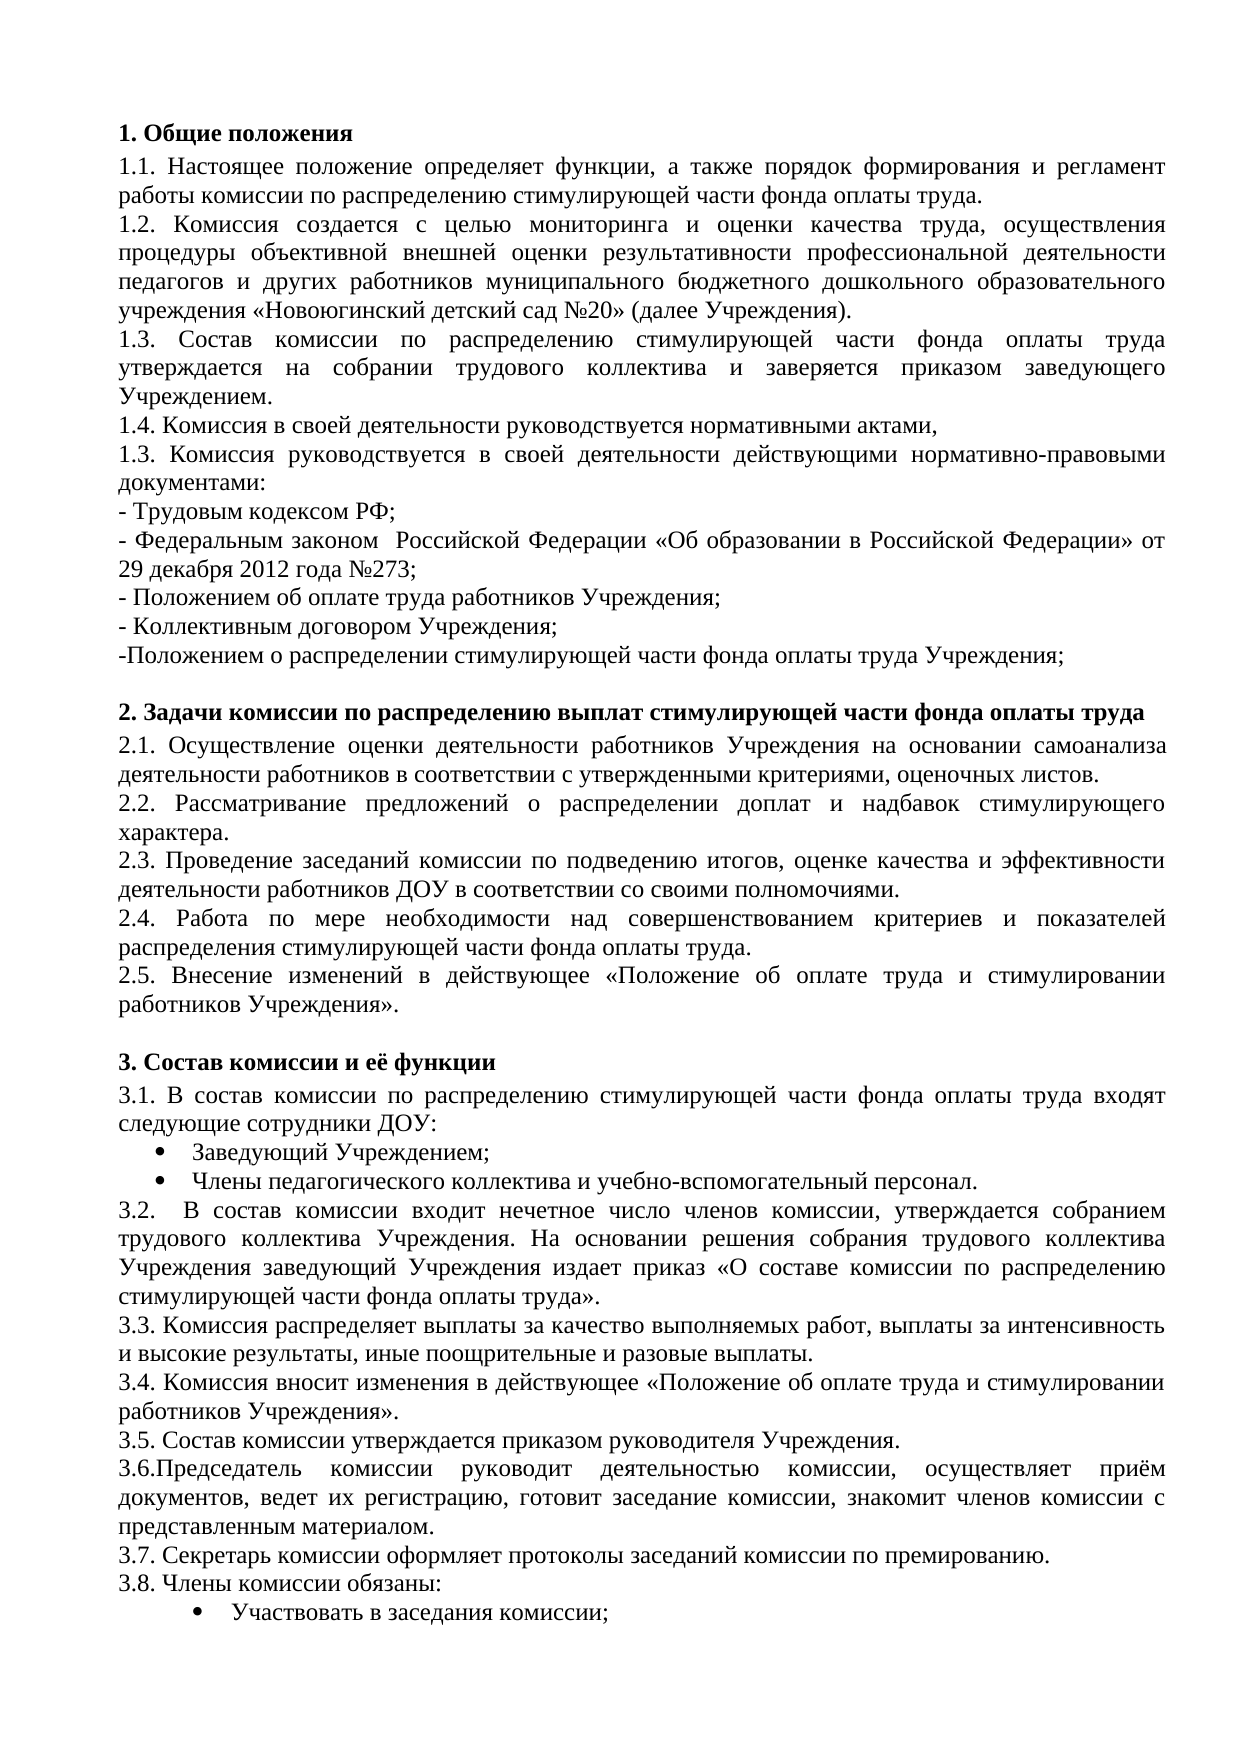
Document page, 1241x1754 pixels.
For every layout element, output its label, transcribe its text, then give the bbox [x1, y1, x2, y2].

text - Положением об оплате труда работников Учреждения; [118, 582, 1167, 611]
text - Коллективным договором Учреждения; [118, 611, 1167, 640]
list 3.3. Комиссия распределяет выплаты за качество выполняемых работ, выплаты за интенсивность и высокие результаты, иные поощрительные и разовые выплаты. [118, 1310, 1167, 1367]
text 3.7. Секретарь комиссии оформляет протоколы заседаний комиссии по премированию. [118, 1540, 1167, 1568]
text 2.2. Рассматривание предложений о распределении доплат и надбавок стимулирующего характера. [118, 788, 1167, 845]
text 3.8. Члены комиссии обязаны: [118, 1568, 1167, 1597]
text -Положением о распределении стимулирующей части фонда оплаты труда Учреждения; [118, 640, 1167, 669]
list Заведующий Учреждением; [118, 1137, 1167, 1166]
text 1.2. Комиссия создается с целью мониторинга и оценки качества труда, осуществления процедуры объективной внешней оценки результативности профессиональной деятельности педагогов и других работников муниципального бюджетного дошкольного образовательного учреждения «Новоюгинский детский сад №20» (далее Учреждения). [118, 209, 1167, 324]
text 1. Общие положения [118, 118, 1167, 147]
text 2.1. Осуществление оценки деятельности работников Учреждения на основании самоанализа деятельности работников в соответствии с утвержденными критериями, оценочных листов. [118, 730, 1167, 788]
text 2.4. Работа по мере необходимости над совершенствованием критериев и показателей распределения стимулирующей части фонда оплаты труда. [118, 903, 1167, 960]
text 2.5. Внесение изменений в действующее «Положение об оплате труда и стимулировании работников Учреждения». [118, 960, 1167, 1018]
text 3. Состав комиссии и её функции [118, 1047, 1167, 1075]
list Члены педагогического коллектива и учебно-вспомогательный персонал. [118, 1166, 1167, 1195]
text 3.5. Состав комиссии утверждается приказом руководителя Учреждения. [118, 1425, 1167, 1453]
text 1.3. Состав комиссии по распределению стимулирующей части фонда оплаты труда утверждается на собрании трудового коллектива и заверяется приказом заведующего Учреждением. [118, 324, 1167, 410]
text 1.1. Настоящее положение определяет функции, а также порядок формирования и регламент работы комиссии по распределению стимулирующей части фонда оплаты труда. [118, 151, 1167, 209]
text 3.4. Комиссия вносит изменения в действующее «Положение об оплате труда и стимулировании работников Учреждения». [118, 1367, 1167, 1425]
text 2. Задачи комиссии по распределению выплат стимулирующей части фонда оплаты труда [118, 697, 1167, 726]
list 3.6.Председатель комиссии руководит деятельностью комиссии, осуществляет приём документов, ведет их регистрацию, готовит заседание комиссии, знакомит членов комиссии с представленным материалом. [118, 1453, 1167, 1540]
text 2.3. Проведение заседаний комиссии по подведению итогов, оценке качества и эффективности деятельности работников ДОУ в соответствии со своими полномочиями. [118, 845, 1167, 903]
text - Трудовым кодексом РФ; [118, 496, 1167, 525]
text - Федеральным законом Российской Федерации «Об образовании в Российской Федерации» от 29 декабря 2012 года №273; [118, 525, 1167, 582]
list Участвовать в заседания комиссии; [193, 1597, 1167, 1626]
list 3.2. В состав комиссии входит нечетное число членов комиссии, утверждается собранием трудового коллектива Учреждения. На основании решения собрания трудового коллектива Учреждения заведующий Учреждения издает приказ «О составе комиссии по распределению стимулирующей части фонда оплаты труда». [118, 1195, 1167, 1310]
text 3.1. В состав комиссии по распределению стимулирующей части фонда оплаты труда входят следующие сотрудники ДОУ: [118, 1080, 1167, 1137]
text 1.3. Комиссия руководствуется в своей деятельности действующими нормативно-правовыми документами: [118, 439, 1167, 496]
text 1.4. Комиссия в своей деятельности руководствуется нормативными актами, [118, 410, 1167, 439]
